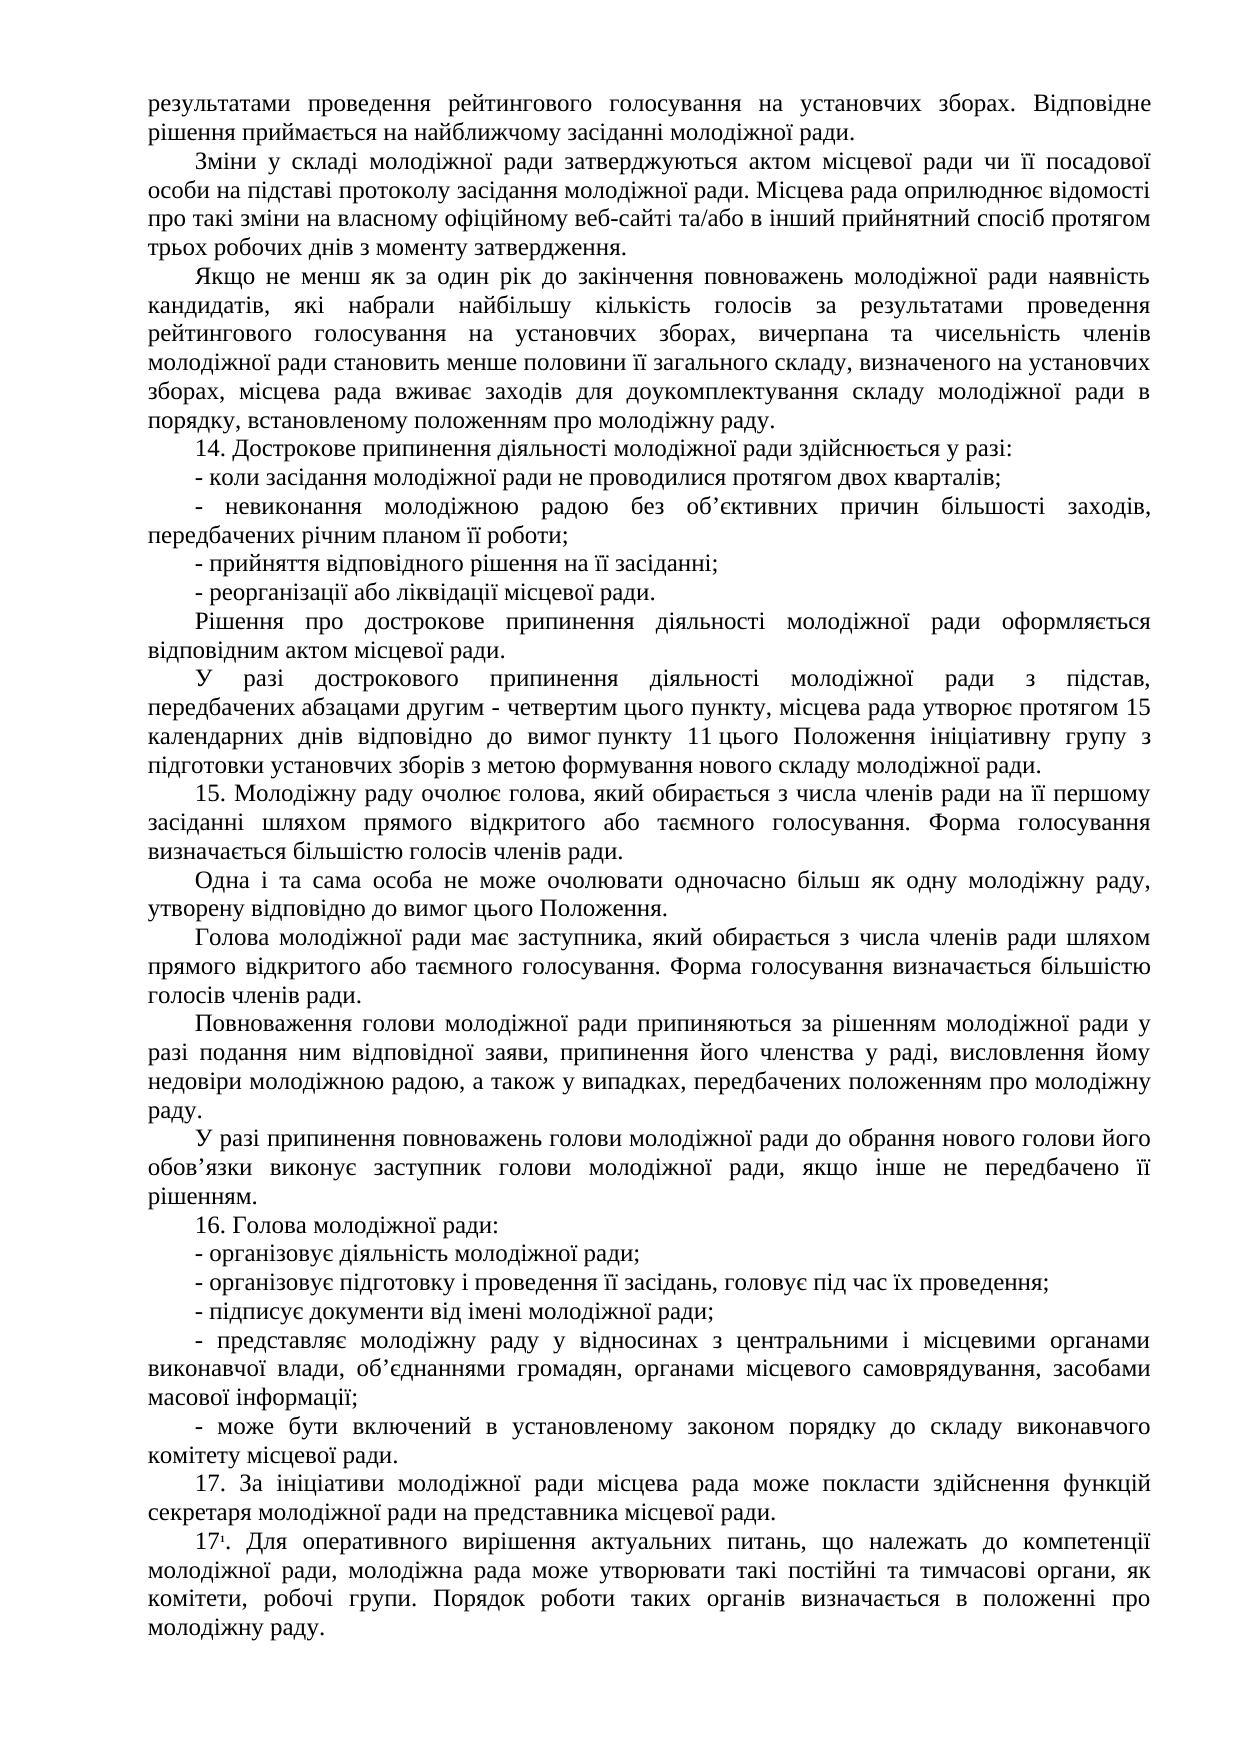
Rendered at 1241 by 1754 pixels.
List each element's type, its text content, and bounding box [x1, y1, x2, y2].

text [148, 88, 1152, 146]
text Зміни у складі молодіжної ради затверджуються актом місцевої ради чи її посадової особи на підставі протоколу засідання молодіжної ради. Місцева рада оприлюднює відомості про такі зміни на власному офіційному веб-сайті та/або в інший прийнятний спосіб протягом трьох робочих днів з моменту затвердження. [148, 146, 1152, 261]
text 14. Дострокове припинення діяльності молодіжної ради здійснюється у разі: [148, 433, 1152, 462]
text - організовує діяльність молодіжної ради; [148, 1238, 1152, 1267]
text Якщо не менш як за один рік до закінчення повноважень молодіжної ради наявність кандидатів, які набрали найбільшу кількість голосів за результатами проведення рейтингового голосування на установчих зборах, вичерпана та чисельність членів молодіжної ради становить менше половини її загального складу, визначеного на установчих зборах, місцева рада вживає заходів для доукомплектування складу молодіжної ради в порядку, встановленому положенням про молодіжну раду. [148, 261, 1152, 433]
text - прийняття відповідного рішення на її засіданні; [148, 548, 1152, 577]
text - представляє молодіжну раду у відносинах з центральними і місцевими органами виконавчої влади, об’єднаннями громадян, органами місцевого самоврядування, засобами масової інформації; [148, 1325, 1152, 1411]
text - невиконання молодіжною радою без об’єктивних причин більшості заходів, передбачених річним планом її роботи; [148, 491, 1152, 548]
text - підписує документи від імені молодіжної ради; [148, 1296, 1152, 1325]
text Рішення про дострокове припинення діяльності молодіжної ради оформляється відповідним актом місцевої ради. [148, 606, 1152, 663]
text 15. Молодіжну раду очолює голова, який обирається з числа членів ради на її першому засіданні шляхом прямого відкритого або таємного голосування. Форма голосування визначається більшістю голосів членів ради. [148, 778, 1152, 865]
text - може бути включений в установленому законом порядку до складу виконавчого комітету місцевої ради. [148, 1411, 1152, 1468]
text Одна і та сама особа не може очолювати одночасно більш як одну молодіжну раду, утворену відповідно до вимог цього Положення. [148, 865, 1152, 922]
text - коли засідання молодіжної ради не проводилися протягом двох кварталів; [148, 462, 1152, 491]
text 16. Голова молодіжної ради: [148, 1210, 1152, 1238]
text У разі припинення повноважень голови молодіжної ради до обрання нового голови його обов’язки виконує заступник голови молодіжної ради, якщо інше не передбачено її рішенням. [148, 1123, 1152, 1210]
text - реорганізації або ліквідації місцевої ради. [148, 577, 1152, 606]
text Повноваження голови молодіжної ради припиняються за рішенням молодіжної ради у разі подання ним відповідної заяви, припинення його членства у раді, висловлення йому недовіри молодіжною радою, а також у випадках, передбачених положенням про молодіжну раду. [148, 1008, 1152, 1123]
text У разі дострокового припинення діяльності молодіжної ради з підстав, передбачених абзацами другим - четвертим цього пункту, місцева рада утворює протягом 15 календарних днів відповідно до вимог пункту 11 цього Положення ініціативну групу з підготовки установчих зборів з метою формування нового складу молодіжної ради. [148, 663, 1152, 778]
text 17-1. Для оперативного вирішення актуальних питань, що належать до компетенції молодіжної ради, молодіжна рада може утворювати такі постійні та тимчасові органи, як комітети, робочі групи. Порядок роботи таких органів визначається в положенні про молодіжну раду. [148, 1526, 1152, 1641]
text 17. За ініціативи молодіжної ради місцева рада може покласти здійснення функцій секретаря молодіжної ради на представника місцевої ради. [148, 1468, 1152, 1526]
text - організовує підготовку і проведення її засідань, головує під час їх проведення; [148, 1267, 1152, 1296]
text Голова молодіжної ради має заступника, який обирається з числа членів ради шляхом прямого відкритого або таємного голосування. Форма голосування визначається більшістю голосів членів ради. [148, 922, 1152, 1008]
